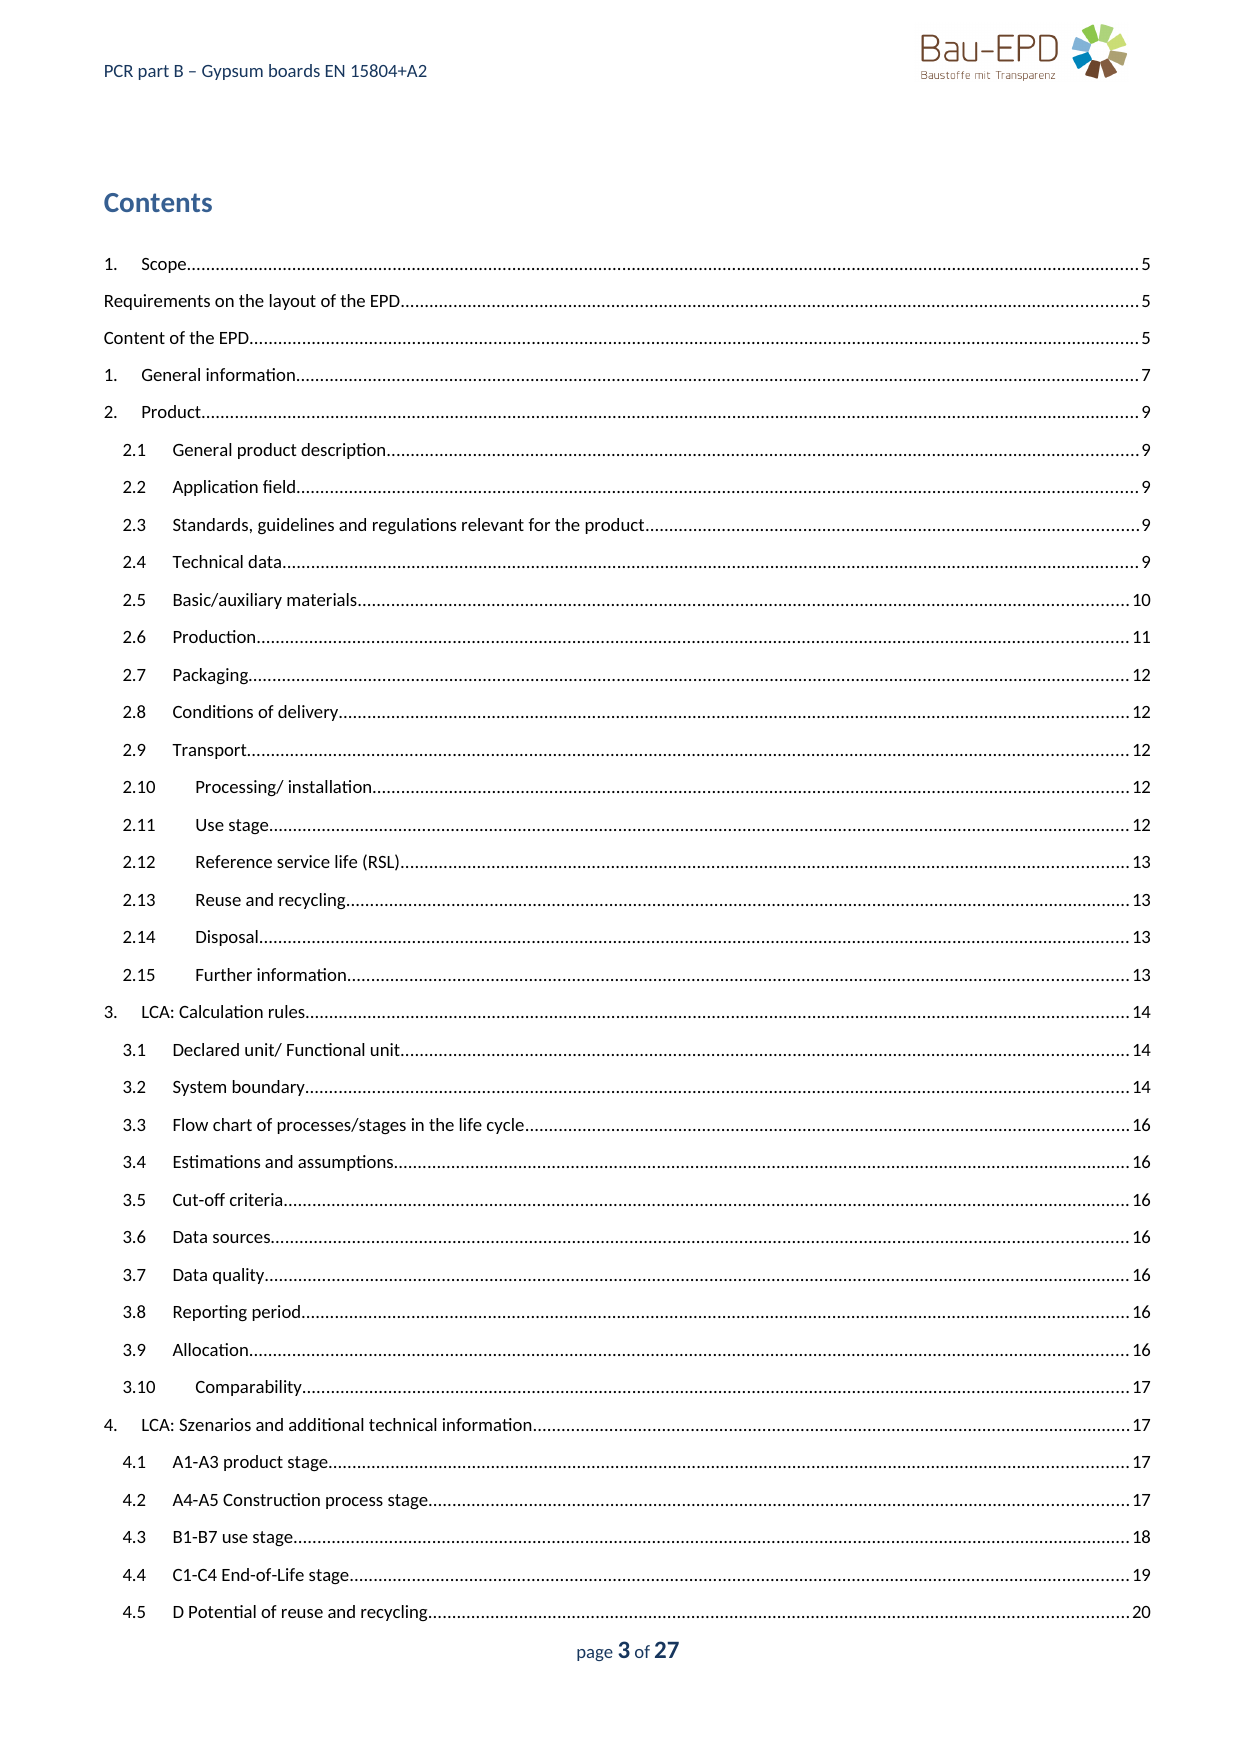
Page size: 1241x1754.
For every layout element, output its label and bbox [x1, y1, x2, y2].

picture [913, 22, 1130, 82]
